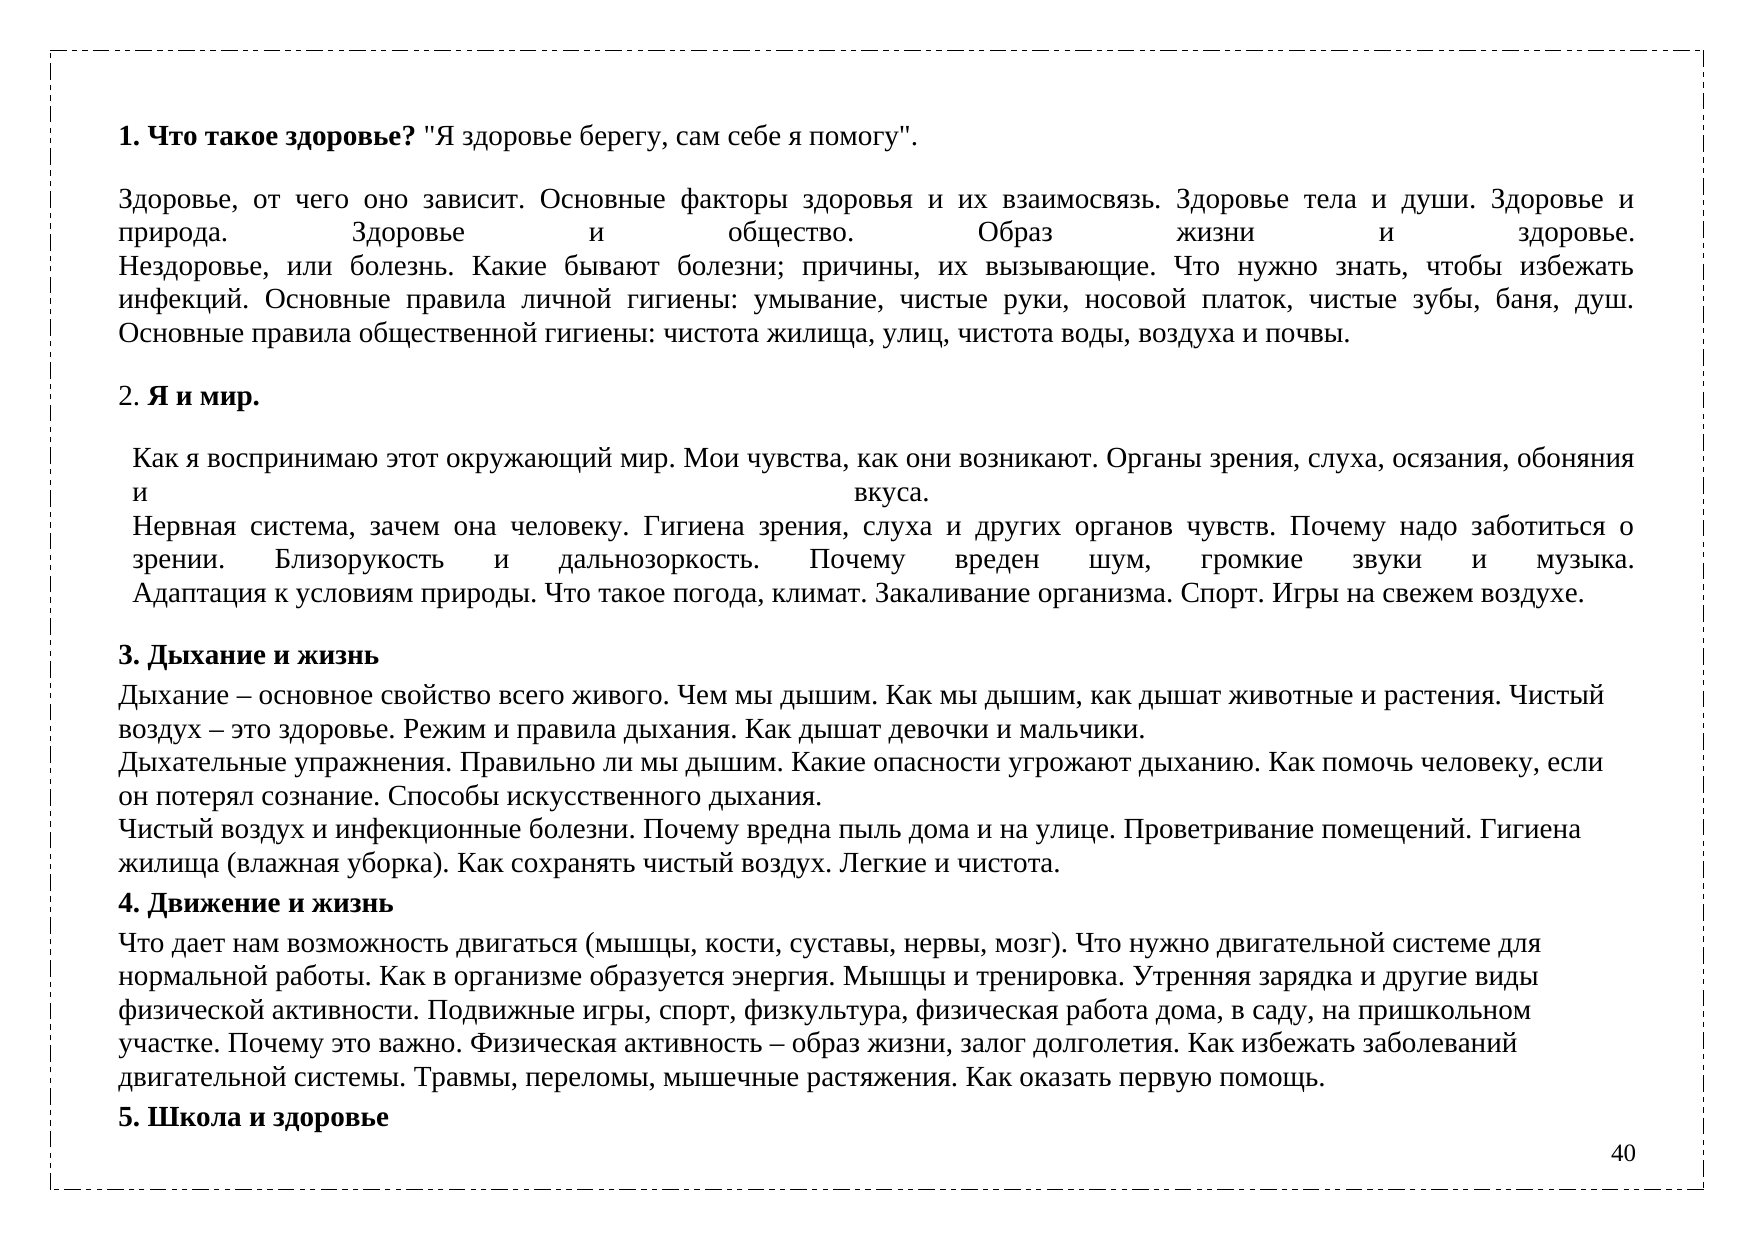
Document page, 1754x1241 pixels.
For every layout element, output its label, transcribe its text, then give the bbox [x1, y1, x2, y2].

text 4. Движение и жизнь [118, 885, 1636, 918]
text Что дает нам возможность двигаться (мышцы, кости, суставы, нервы, мозг). Что нужно двигательной системе для нормальной работы. Как в организме образуется энергия. Мышцы и тренировка. Утренняя зарядка и другие виды физической активности. Подвижные игры, спорт, физкультура, физическая работа дома, в саду, на пришкольном участке. Почему это важно. Физическая активность – образ жизни, залог долголетия. Как избежать заболеваний двигательной системы. Травмы, переломы, мышечные растяжения. Как оказать первую помощь. [118, 925, 1636, 1092]
text Здоровье, от чего оно зависит. Основные факторы здоровья и их взаимосвязь. Здоровье тела и души. Здоровье и природа. Здоровье и общество. Образ жизни и здоровье. Нездоровье, или болезнь. Какие бывают болезни; причины, их вызывающие. Что нужно знать, чтобы избежать инфекций. Основные правила личной гигиены: умывание, чистые руки, носовой платок, чистые зубы, баня, душ. Основные правила общественной гигиены: чистота жилища, улиц, чистота воды, воздуха и почвы. [118, 181, 1636, 349]
text 5. Школа и здоровье [118, 1099, 1636, 1132]
text Как я воспринимаю этот окружающий мир. Мои чувства, как они возникают. Органы зрения, слуха, осязания, обоняния и вкуса. Нервная система, зачем она человеку. Гигиена зрения, слуха и других органов чувств. Почему надо заботиться о зрении. Близорукость и дальнозоркость. Почему вреден шум, громкие звуки и музыка. Адаптация к условиям природы. Что такое погода, климат. Закаливание организма. Спорт. Игры на свежем воздухе. [132, 441, 1636, 608]
text 1. Что такое здоровье? "Я здоровье берегу, сам себе я помогу". [118, 118, 1636, 152]
text Дыхание – основное свойство всего живого. Чем мы дышим. Как мы дышим, как дышат животные и растения. Чистый воздух – это здоровье. Режим и правила дыхания. Как дышат девочки и мальчики. Дыхательные упражнения. Правильно ли мы дышим. Какие опасности угрожают дыханию. Как помочь человеку, если он потерял сознание. Способы искусственного дыхания. Чистый воздух и инфекционные болезни. Почему вредна пыль дома и на улице. Проветривание помещений. Гигиена жилища (влажная уборка). Как сохранять чистый воздух. Легкие и чистота. [118, 677, 1636, 878]
text 3. Дыхание и жизнь [118, 637, 1636, 671]
text 2. Я и мир. [118, 378, 1636, 411]
